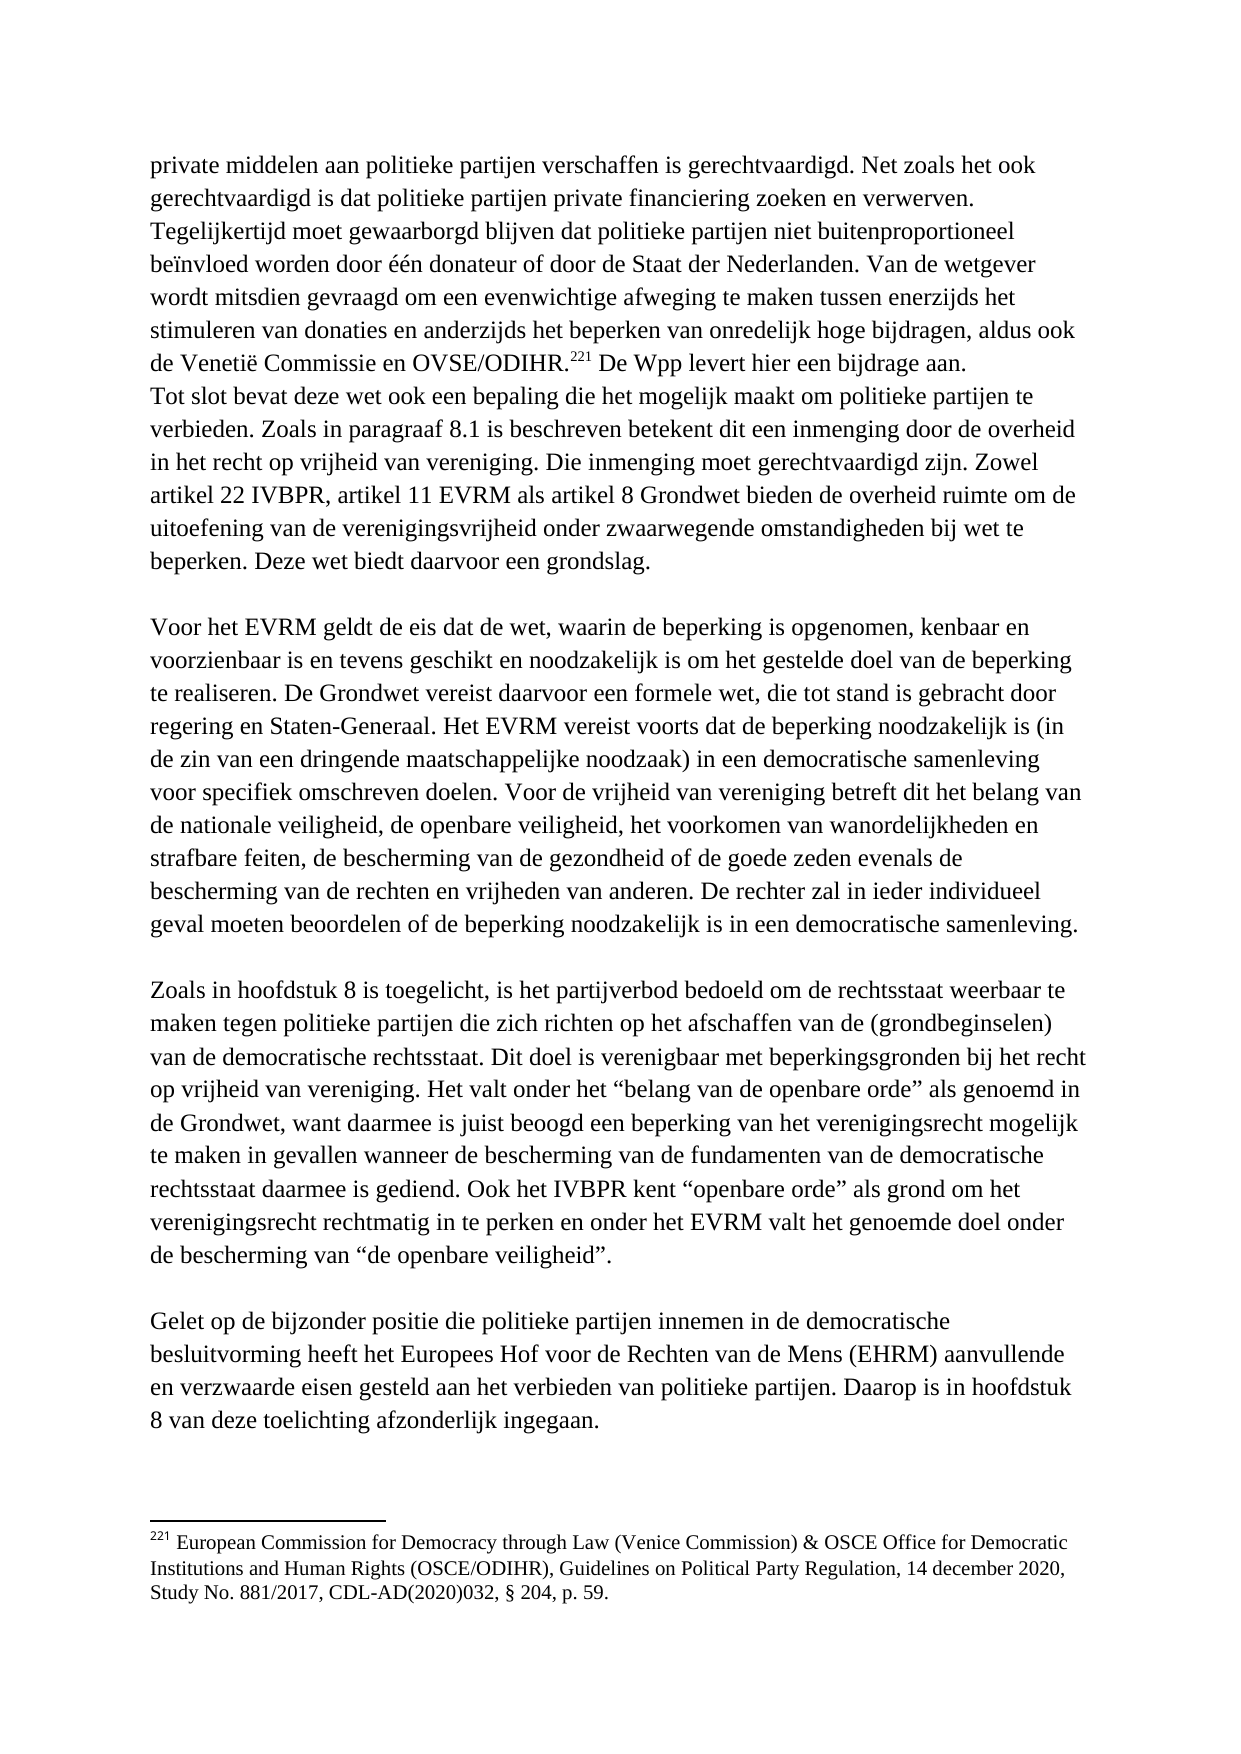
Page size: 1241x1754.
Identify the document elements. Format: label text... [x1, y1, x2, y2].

text Gelet op de bijzonder positie die politieke partijen innemen in de democratische besluitvorming heeft het Europees Hof voor de Rechten van de Mens (EHRM) aanvullende en verzwaarde eisen gesteld aan het verbieden van politieke partijen. Daarop is in hoofdstuk 8 van deze toelichting afzonderlijk ingegaan. [150, 1306, 1090, 1433]
text Tot slot bevat deze wet ook een bepaling die het mogelijk maakt om politieke partijen te verbieden. Zoals in paragraaf 8.1 is beschreven betekent dit een inmenging door de overheid in het recht op vrijheid van vereniging. Die inmenging moet gerechtvaardigd zijn. Zowel artikel 22 IVBPR, artikel 11 EVRM als artikel 8 Grondwet bieden de overheid ruimte om de uitoefening van de verenigingsvrijheid onder zwaarwegende omstandigheden bij wet te beperken. Deze wet biedt daarvoor een grondslag. [150, 381, 1090, 575]
text Zoals in hoofdstuk 8 is toegelicht, is het partijverbod bedoeld om de rechtsstaat weerbaar te maken tegen politieke partijen die zich richten op het afschaffen van de (grondbeginselen) van de democratische rechtsstaat. Dit doel is verenigbaar met beperkingsgronden bij het recht op vrijheid van vereniging. Het valt onder het “belang van de openbare orde” als genoemd in de Grondwet, want daarmee is juist beoogd een beperking van het verenigingsrecht mogelijk te maken in gevallen wanneer de bescherming van de fundamenten van de democratische rechtsstaat daarmee is gediend. Ook het IVBPR kent “openbare orde” als grond om het verenigingsrecht rechtmatig in te perken en onder het EVRM valt het genoemde doel onder de bescherming van “de openbare veiligheid”. [150, 976, 1090, 1268]
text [150, 150, 1090, 377]
text Voor het EVRM geldt de eis dat de wet, waarin de beperking is opgenomen, kenbaar en voorzienbaar is en tevens geschikt en noodzakelijk is om het gestelde doel van de beperking te realiseren. De Grondwet vereist daarvoor een formele wet, die tot stand is gebracht door regering en Staten-Generaal. Het EVRM vereist voorts dat de beperking noodzakelijk is (in de zin van een dringende maatschappelijke noodzaak) in een democratische samenleving voor specifiek omschreven doelen. Voor de vrijheid van vereniging betreft dit het belang van de nationale veiligheid, de openbare veiligheid, het voorkomen van wanordelijkheden en strafbare feiten, de bescherming van de gezondheid of de goede zeden evenals de bescherming van de rechten en vrijheden van anderen. De rechter zal in ieder individueel geval moeten beoordelen of de beperking noodzakelijk is in een democratische samenleving. [150, 612, 1090, 938]
